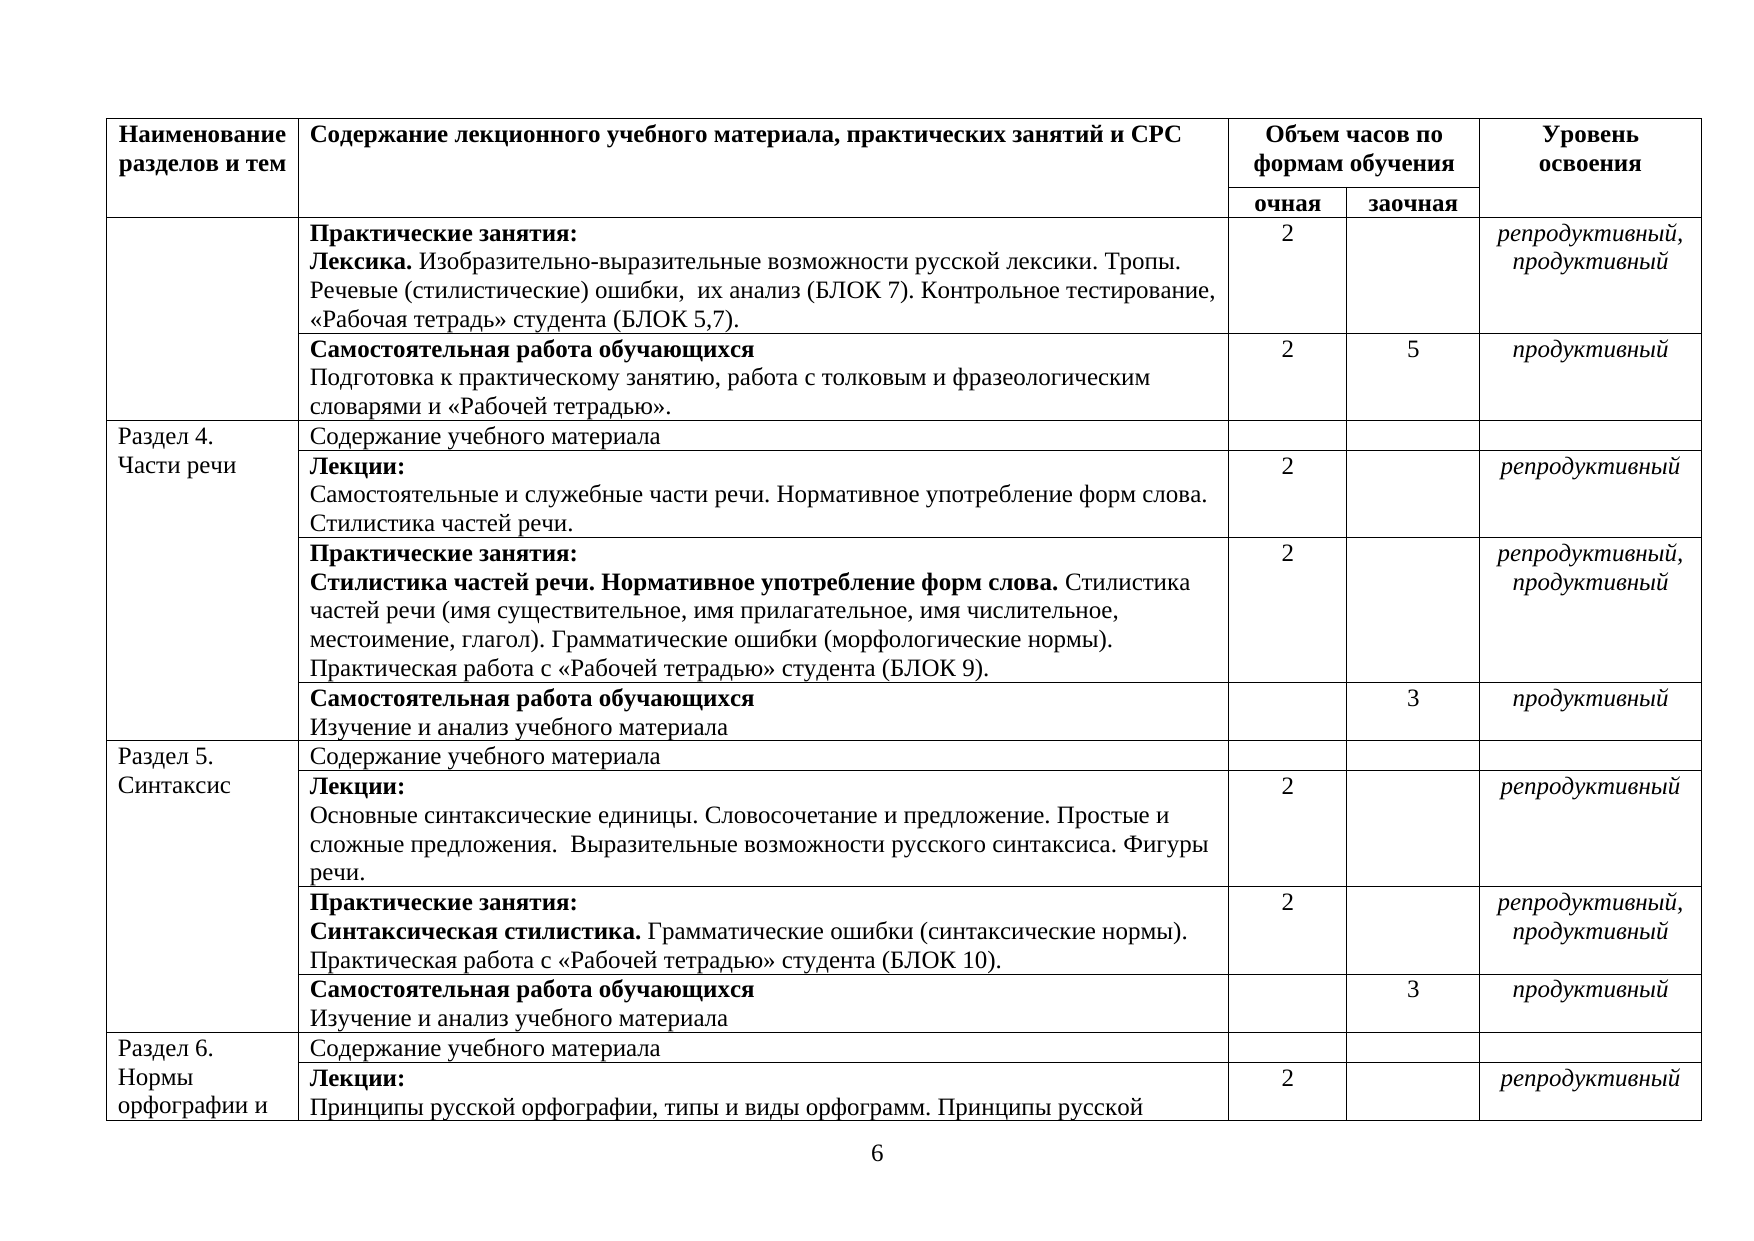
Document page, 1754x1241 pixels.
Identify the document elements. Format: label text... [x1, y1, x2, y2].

table_cell Содержание учебного материала [299, 741, 1228, 770]
table_cell очная [1229, 188, 1346, 217]
table_cell 5 [1347, 334, 1479, 420]
table_cell 2 [1229, 771, 1346, 886]
table_header Содержание лекционного учебного материала, практических занятий и СРС [299, 119, 1228, 217]
table_cell репродуктивный [1480, 451, 1701, 537]
table_header Уровень освоения [1480, 119, 1701, 217]
table_cell Самостоятельная работа обучающихся Подготовка к практическому занятию, работа с толковым и фразеологическим словарями и «Рабочей тетрадью». [299, 334, 1228, 420]
table_cell [1347, 887, 1479, 973]
table_cell [1229, 741, 1346, 770]
table_cell [1347, 1063, 1479, 1120]
table_cell Самостоятельная работа обучающихся Изучение и анализ учебного материала [299, 683, 1228, 740]
table_header Наименование разделов и тем [107, 119, 298, 217]
table_cell Раздел 4. Части речи [107, 421, 298, 740]
table_cell репродуктивный [1480, 771, 1701, 886]
table_cell Самостоятельная работа обучающихся Изучение и анализ учебного материала [299, 975, 1228, 1032]
table_cell [1480, 1033, 1701, 1062]
table_cell Практические занятия: Лексика. Изобразительно-выразительные возможности русской лексики. Тропы. Речевые (стилистические) ошибки, их анализ (БЛОК 7). Контрольное тестирование, «Рабочая тетрадь» студента (БЛОК 5,7). [299, 218, 1228, 333]
table_cell [1347, 451, 1479, 537]
table_cell 2 [1229, 538, 1346, 682]
table_cell [1229, 1033, 1346, 1062]
table_cell [1347, 1033, 1479, 1062]
table_cell Лекции: Основные синтаксические единицы. Словосочетание и предложение. Простые и сложные предложения. Выразительные возможности русского синтаксиса. Фигуры речи. [299, 771, 1228, 886]
table_cell продуктивный [1480, 334, 1701, 420]
table_header Объем часов по формам обучения [1229, 119, 1479, 187]
table_cell Практические занятия: Стилистика частей речи. Нормативное употребление форм слова. Стилистика частей речи (имя существительное, имя прилагательное, имя числительное, местоимение, глагол). Грамматические ошибки (морфологические нормы). Практическая работа с «Рабочей тетрадью» студента (БЛОК 9). [299, 538, 1228, 682]
table_cell [1347, 771, 1479, 886]
table_cell [1480, 421, 1701, 450]
table_cell Раздел 6. Нормы орфографии и пунктуации [107, 1033, 298, 1120]
table_cell репродуктивный, продуктивный [1480, 218, 1701, 333]
table_cell 2 [1229, 334, 1346, 420]
table_cell Лекции: Самостоятельные и служебные части речи. Нормативное употребление форм слова. Стилистика частей речи. [299, 451, 1228, 537]
table_cell [1229, 421, 1346, 450]
table_cell репродуктивный, продуктивный [1480, 538, 1701, 682]
table_cell [1480, 741, 1701, 770]
table_cell 2 [1229, 218, 1346, 333]
table_cell [1347, 741, 1479, 770]
table_cell 2 [1229, 1063, 1346, 1120]
table_cell заочная [1347, 188, 1479, 217]
table_cell [1347, 421, 1479, 450]
table_cell продуктивный [1480, 683, 1701, 740]
table_cell Практические занятия: Синтаксическая стилистика. Грамматические ошибки (синтаксические нормы). Практическая работа с «Рабочей тетрадью» студента (БЛОК 10). [299, 887, 1228, 973]
table_cell Лекции: Принципы русской орфографии, типы и виды орфограмм. Принципы русской пунктуации. Функции знаков препинания. [299, 1063, 1228, 1120]
table_cell 3 [1347, 683, 1479, 740]
table_cell [1347, 218, 1479, 333]
table_cell продуктивный [1480, 975, 1701, 1032]
table_cell Содержание учебного материала [299, 1033, 1228, 1062]
table_cell репродуктивный, продуктивный [1480, 887, 1701, 973]
table_cell 2 [1229, 451, 1346, 537]
table_cell [1229, 975, 1346, 1032]
table_cell 3 [1347, 975, 1479, 1032]
table_cell Раздел 5. Синтаксис [107, 741, 298, 1032]
table_cell [1347, 538, 1479, 682]
table_cell 2 [1229, 887, 1346, 973]
table_cell [1229, 683, 1346, 740]
table_cell Содержание учебного материала [299, 421, 1228, 450]
table_cell репродуктивный [1480, 1063, 1701, 1120]
